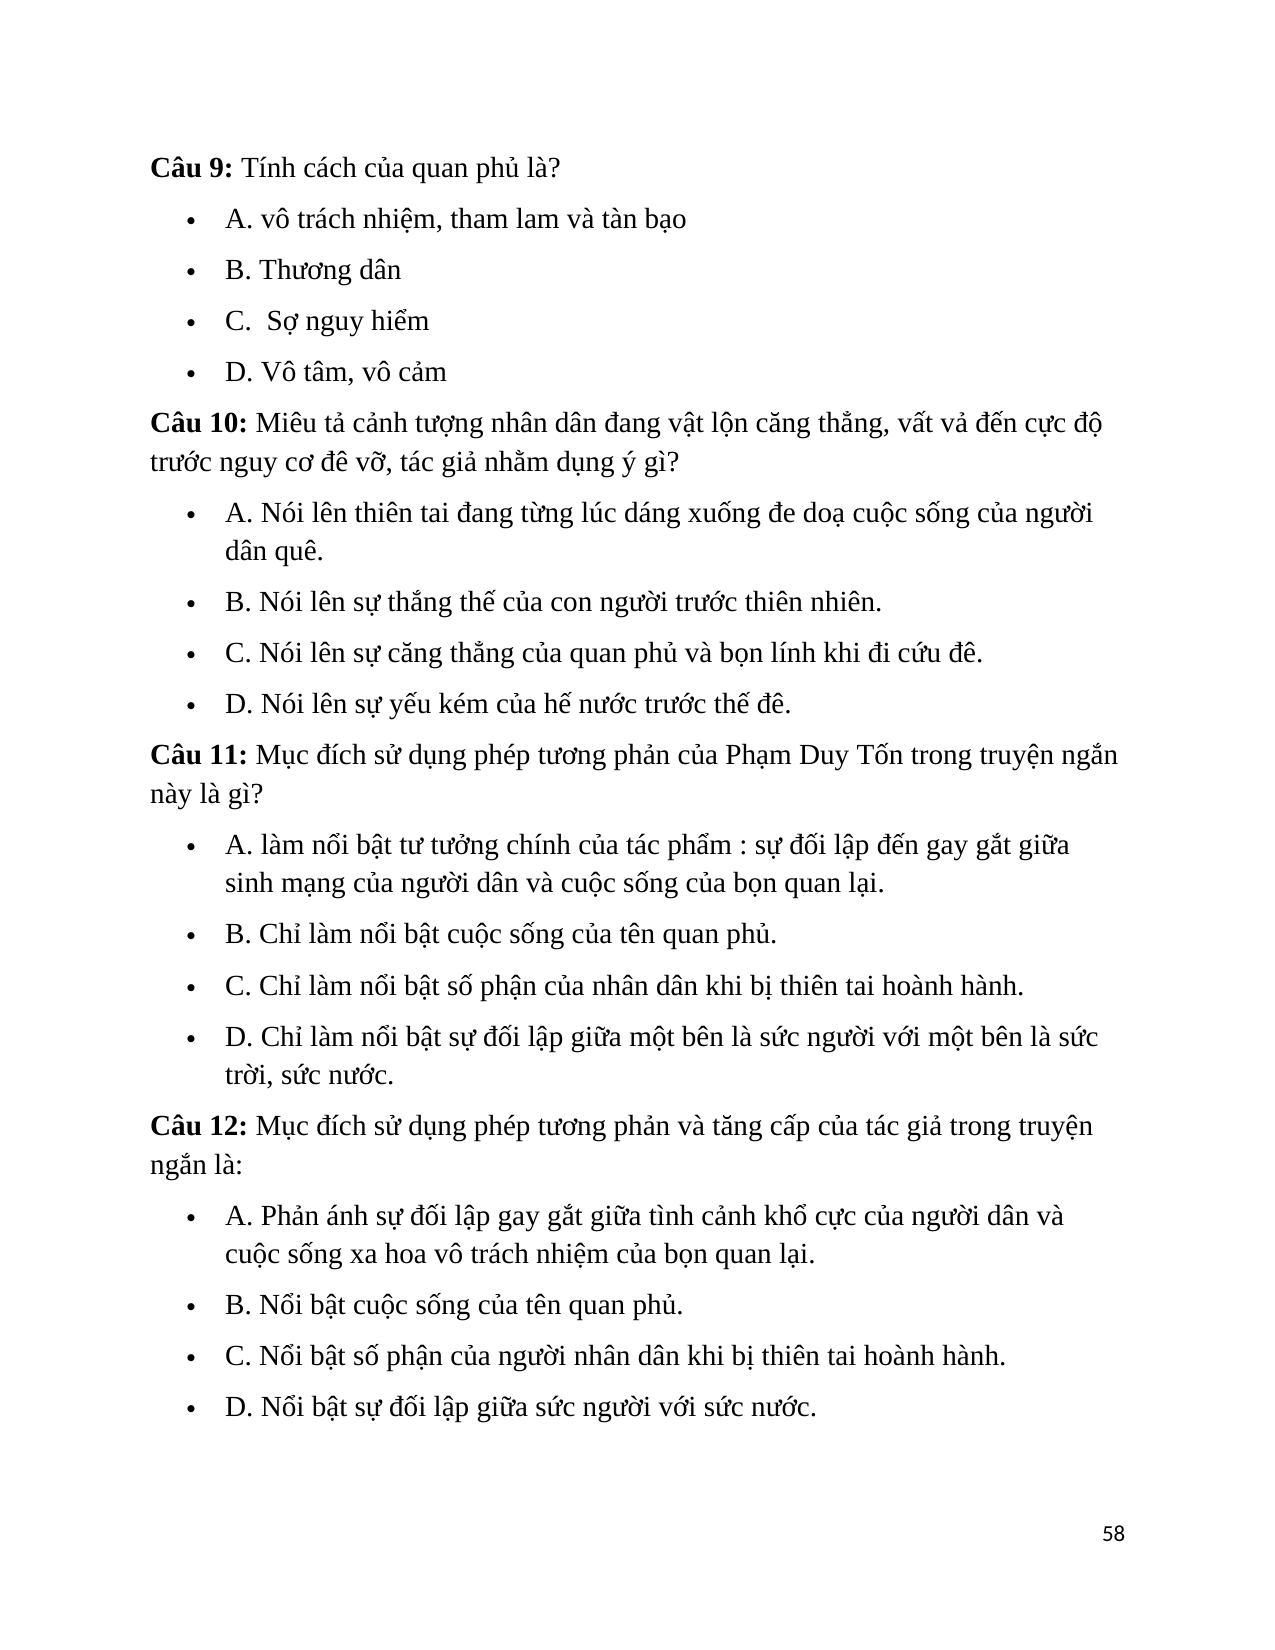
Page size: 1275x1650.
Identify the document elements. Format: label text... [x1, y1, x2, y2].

list C. Chỉ làm nổi bật số phận của nhân dân khi bị thiên tai hoành hành. [187, 968, 1125, 1001]
text Câu 11: Mục đích sử dụng phép tương phản của Phạm Duy Tốn trong truyện ngắn này là gì? [150, 737, 1125, 809]
list A. làm nổi bật tư tưởng chính của tác phẩm : sự đối lập đến gay gắt giữa sinh mạng của người dân và cuộc sống của bọn quan lại. [187, 827, 1125, 899]
text Câu 10: Miêu tả cảnh tượng nhân dân đang vật lộn căng thẳng, vất vả đến cực độ trước nguy cơ đê vỡ, tác giả nhằm dụng ý gì? [150, 405, 1125, 477]
text Câu 9: Tính cách của quan phủ là? [150, 150, 1125, 183]
list D. Nổi bật sự đối lập giữa sức người với sức nước. [187, 1389, 1125, 1423]
list B. Chỉ làm nổi bật cuộc sống của tên quan phủ. [187, 917, 1125, 950]
list A. Nói lên thiên tai đang từng lúc dáng xuống đe doạ cuộc sống của người dân quê. [187, 495, 1125, 567]
list D. Vô tâm, vô cảm [187, 354, 1125, 388]
list B. Thương dân [187, 252, 1125, 286]
list B. Nổi bật cuộc sống của tên quan phủ. [187, 1287, 1125, 1321]
list C. Nổi bật số phận của người nhân dân khi bị thiên tai hoành hành. [187, 1338, 1125, 1372]
text Câu 12: Mục đích sử dụng phép tương phản và tăng cấp của tác giả trong truyện ngắn là: [150, 1108, 1125, 1180]
list D. Chỉ làm nổi bật sự đối lập giữa một bên là sức người với một bên là sức trời, sức nước. [187, 1019, 1125, 1091]
list B. Nói lên sự thắng thế của con người trước thiên nhiên. [187, 584, 1125, 618]
list D. Nói lên sự yếu kém của hế nước trước thế đê. [187, 686, 1125, 720]
list A. vô trách nhiệm, tham lam và tàn bạo [187, 201, 1125, 234]
list A. Phản ánh sự đối lập gay gắt giữa tình cảnh khổ cực của người dân và cuộc sống xa hoa vô trách nhiệm của bọn quan lại. [187, 1198, 1125, 1270]
list C. Sợ nguy hiểm [187, 303, 1125, 337]
list C. Nói lên sự căng thẳng của quan phủ và bọn lính khi đi cứu đê. [187, 635, 1125, 669]
